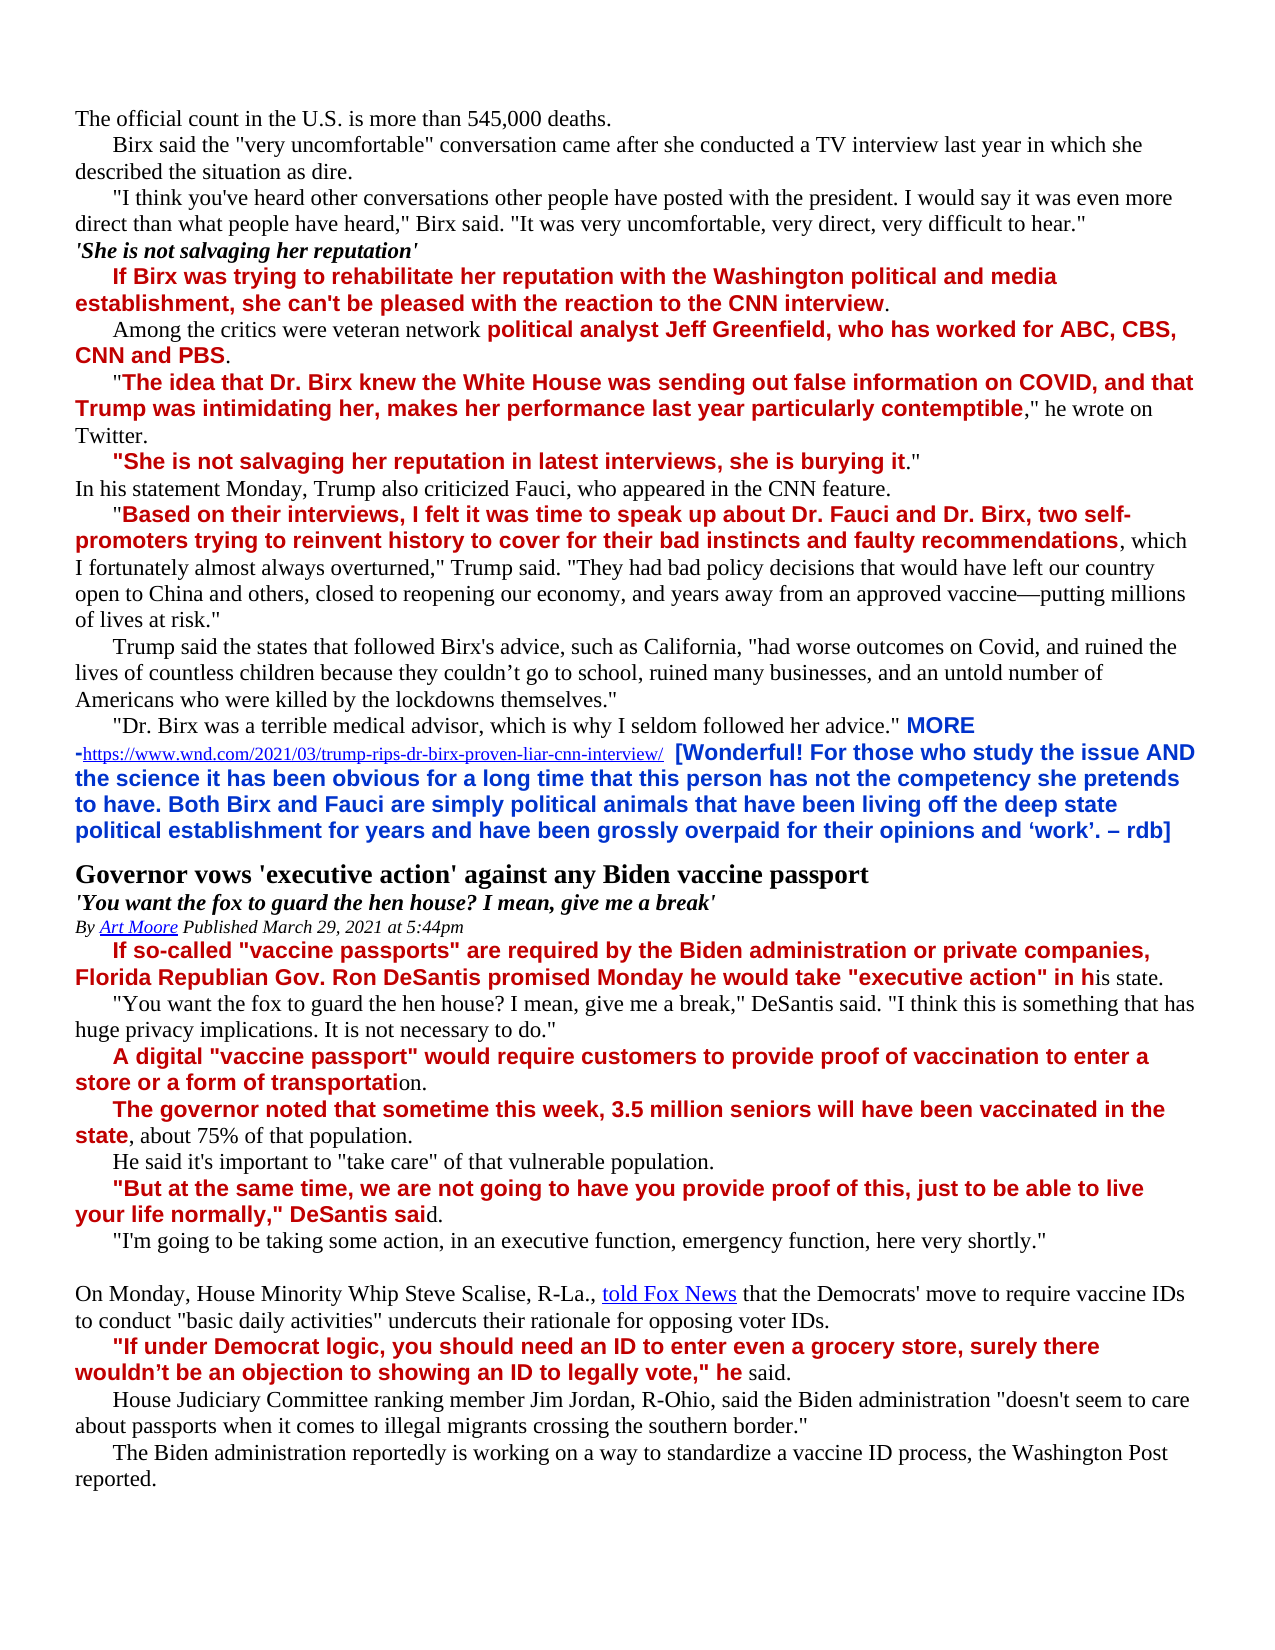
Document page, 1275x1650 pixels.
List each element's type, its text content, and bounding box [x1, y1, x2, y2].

text House Judiciary Committee ranking member Jim Jordan, R-Ohio, said the Biden administration "doesn't seem to care about passports when it comes to illegal migrants crossing the southern border." [75, 1386, 1200, 1438]
text "If under Democrat logic, you should need an ID to enter even a grocery store, surely there wouldn’t be an objection to showing an ID to legally vote," he said. [75, 1333, 1200, 1386]
text Among the critics were veteran network political analyst Jeff Greenfield, who has worked for ABC, CBS, CNN and PBS. [75, 316, 1200, 369]
text In his statement Monday, Trump also criticized Fauci, who appeared in the CNN feature. [75, 474, 1200, 501]
text "But at the same time, we are not going to have you provide proof of this, just to be able to live your life normally," DeSantis said. [75, 1175, 1200, 1228]
text The governor noted that sometime this week, 3.5 million seniors will have been vaccinated in the state, about 75% of that population. [75, 1096, 1200, 1148]
text "I'm going to be taking some action, in an executive function, emergency function, here very shortly."Bottom of Form [75, 1228, 1200, 1254]
text The Biden administration reportedly is working on a way to standardize a vaccine ID process, the Washington Post reported. [75, 1438, 1200, 1491]
text "You want the fox to guard the hen house? I mean, give me a break," DeSantis said. "I think this is something that has huge privacy implications. It is not necessary to do." [75, 990, 1200, 1043]
text If so-called "vaccine passports" are required by the Biden administration or private companies, Florida Republian Gov. Ron DeSantis promised Monday he would take "executive action" in his state. [75, 937, 1200, 990]
text If Birx was trying to rehabilitate her reputation with the Washington political and media establishment, she can't be pleased with the reaction to the CNN interview. [75, 263, 1200, 316]
text On Monday, House Minority Whip Steve Scalise, R-La., told Fox News that the Democrats' move to require vaccine IDs to conduct "basic daily activities" undercuts their rationale for opposing voter IDs. [75, 1280, 1200, 1333]
text "Based on their interviews, I felt it was time to speak up about Dr. Fauci and Dr. Birx, two self-promoters trying to reinvent history to cover for their bad instincts and faulty recommendations, which I fortunately almost always overturned," Trump said. "They had bad policy decisions that would have left our country open to China and others, closed to reopening our economy, and years away from an approved vaccine—putting millions of lives at risk." [75, 501, 1200, 633]
text By Art Moore Published March 29, 2021 at 5:44pm [75, 916, 1200, 937]
text 'You want the fox to guard the hen house? I mean, give me a break' [75, 889, 1200, 916]
text A digital "vaccine passport" would require customers to provide proof of vaccination to enter a store or a form of transportation. [75, 1043, 1200, 1096]
text Trump said the states that followed Birx's advice, such as California, "had worse outcomes on Covid, and ruined the lives of countless children because they couldn’t go to school, ruined many businesses, and an untold number of Americans who were killed by the lockdowns themselves." [75, 633, 1200, 712]
text "The idea that Dr. Birx knew the White House was sending out false information on COVID, and that Trump was intimidating her, makes her performance last year particularly contemptible," he wrote on Twitter. [75, 369, 1200, 448]
text Governor vows 'executive action' against any Biden vaccine passport [75, 858, 1200, 889]
text "I think you've heard other conversations other people have posted with the president. I would say it was even more direct than what people have heard," Birx said. "It was very uncomfortable, very direct, very difficult to hear." [75, 184, 1200, 237]
text He said it's important to "take care" of that vulnerable population. [75, 1148, 1200, 1175]
text 'She is not salvaging her reputation' [75, 237, 1200, 263]
text "She is not salvaging her reputation in latest interviews, she is burying it." [75, 448, 1200, 474]
text The official count in the U.S. is more than 545,000 deaths. [75, 105, 1200, 131]
text Birx said the "very uncomfortable" conversation came after she conducted a TV interview last year in which she described the situation as dire. [75, 131, 1200, 184]
text "Dr. Birx was a terrible medical advisor, which is why I seldom followed her advice." MORE -https://www.wnd.com/2021/03/trump-rips-dr-birx-proven-liar-cnn-interview/ [Wonderful! For those who study the issue AND the science it has been obvious for a long time that this person has not the competency she pretends to have. Both Birx and Fauci are simply political animals that have been living off the deep state political establishment for years and have been grossly overpaid for their opinions and ‘work’. – rdb] [75, 712, 1200, 844]
